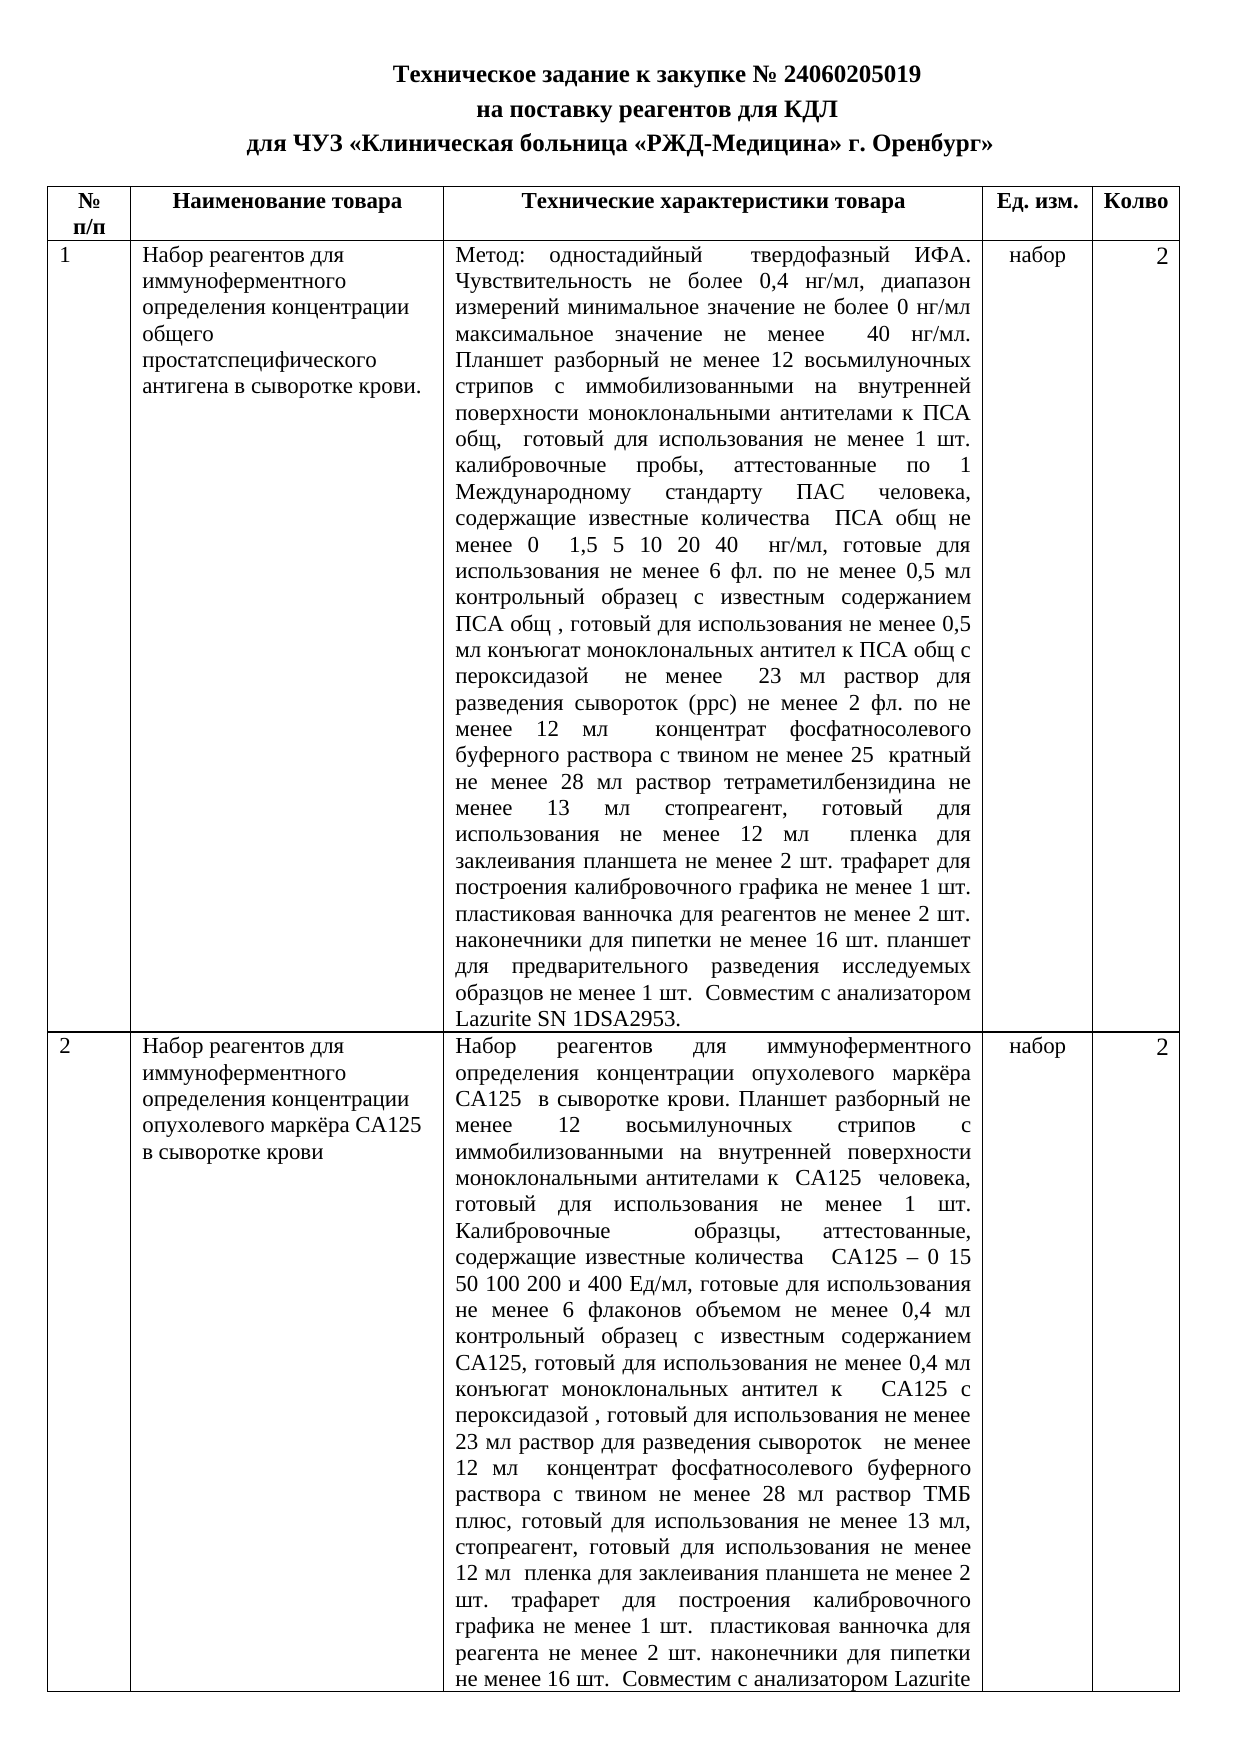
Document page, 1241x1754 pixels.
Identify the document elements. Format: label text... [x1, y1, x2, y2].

text на поставку реагентов для КДЛ [133, 94, 1181, 122]
table_cell 2 [48, 1033, 130, 1691]
table_cell 2 [1093, 1033, 1179, 1691]
table_header Технические характеристики товара [444, 187, 982, 240]
table_header Колво [1093, 187, 1179, 240]
table_header Наименование товара [131, 187, 443, 240]
table_cell Набор реагентов для иммуноферментного определения концентрации общего простатспецифического антигена в сыворотке крови. [131, 241, 443, 1031]
text Техническое задание к закупке № 24060205019 [133, 59, 1181, 88]
text для ЧУЗ «Клиническая больница «РЖД-Медицина» г. Оренбург» [59, 128, 1181, 157]
table_cell Метод: одностадийный твердофазный ИФА. Чувствительность не более 0,4 нг/мл, диапазон измерений минимальное значение не более 0 нг/мл максимальное значение не менее 40 нг/мл. Планшет разборный не менее 12 восьмилуночных стрипов с иммобилизованными на внутренней поверхности моноклональными антителами к ПСА общ, готовый для использования не менее 1 шт. калибровочные пробы, аттестованные по 1 Международному стандарту ПАС человека, содержащие известные количества ПСА общ не менее 0 1,5 5 10 20 40 нг/мл, готовые для использования не менее 6 фл. по не менее 0,5 мл контрольный образец с известным содержанием ПСА общ , готовый для использования не менее 0,5 мл конъюгат моноклональных антител к ПСА общ с пероксидазой не менее 23 мл раствор для разведения сывороток (ррс) не менее 2 фл. по не менее 12 мл концентрат фосфатносолевого буферного раствора с твином не менее 25 кратный не менее 28 мл раствор тетраметилбензидина не менее 13 мл стопреагент, готовый для использования не менее 12 мл пленка для заклеивания планшета не менее 2 шт. трафарет для построения калибровочного графика не менее 1 шт. пластиковая ванночка для реагентов не менее 2 шт. наконечники для пипетки не менее 16 шт. планшет для предварительного разведения исследуемых образцов не менее 1 шт. Совместим с анализатором Lazurite SN 1DSA2953. [444, 241, 982, 1031]
table_cell 1 [48, 241, 130, 1031]
table_header Ед. изм. [983, 187, 1092, 240]
table_cell набор [983, 1033, 1092, 1691]
table_header № п/п [48, 187, 130, 240]
table_cell набор [983, 241, 1092, 1031]
table_cell 2 [1093, 241, 1179, 1031]
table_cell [131, 1033, 443, 1691]
